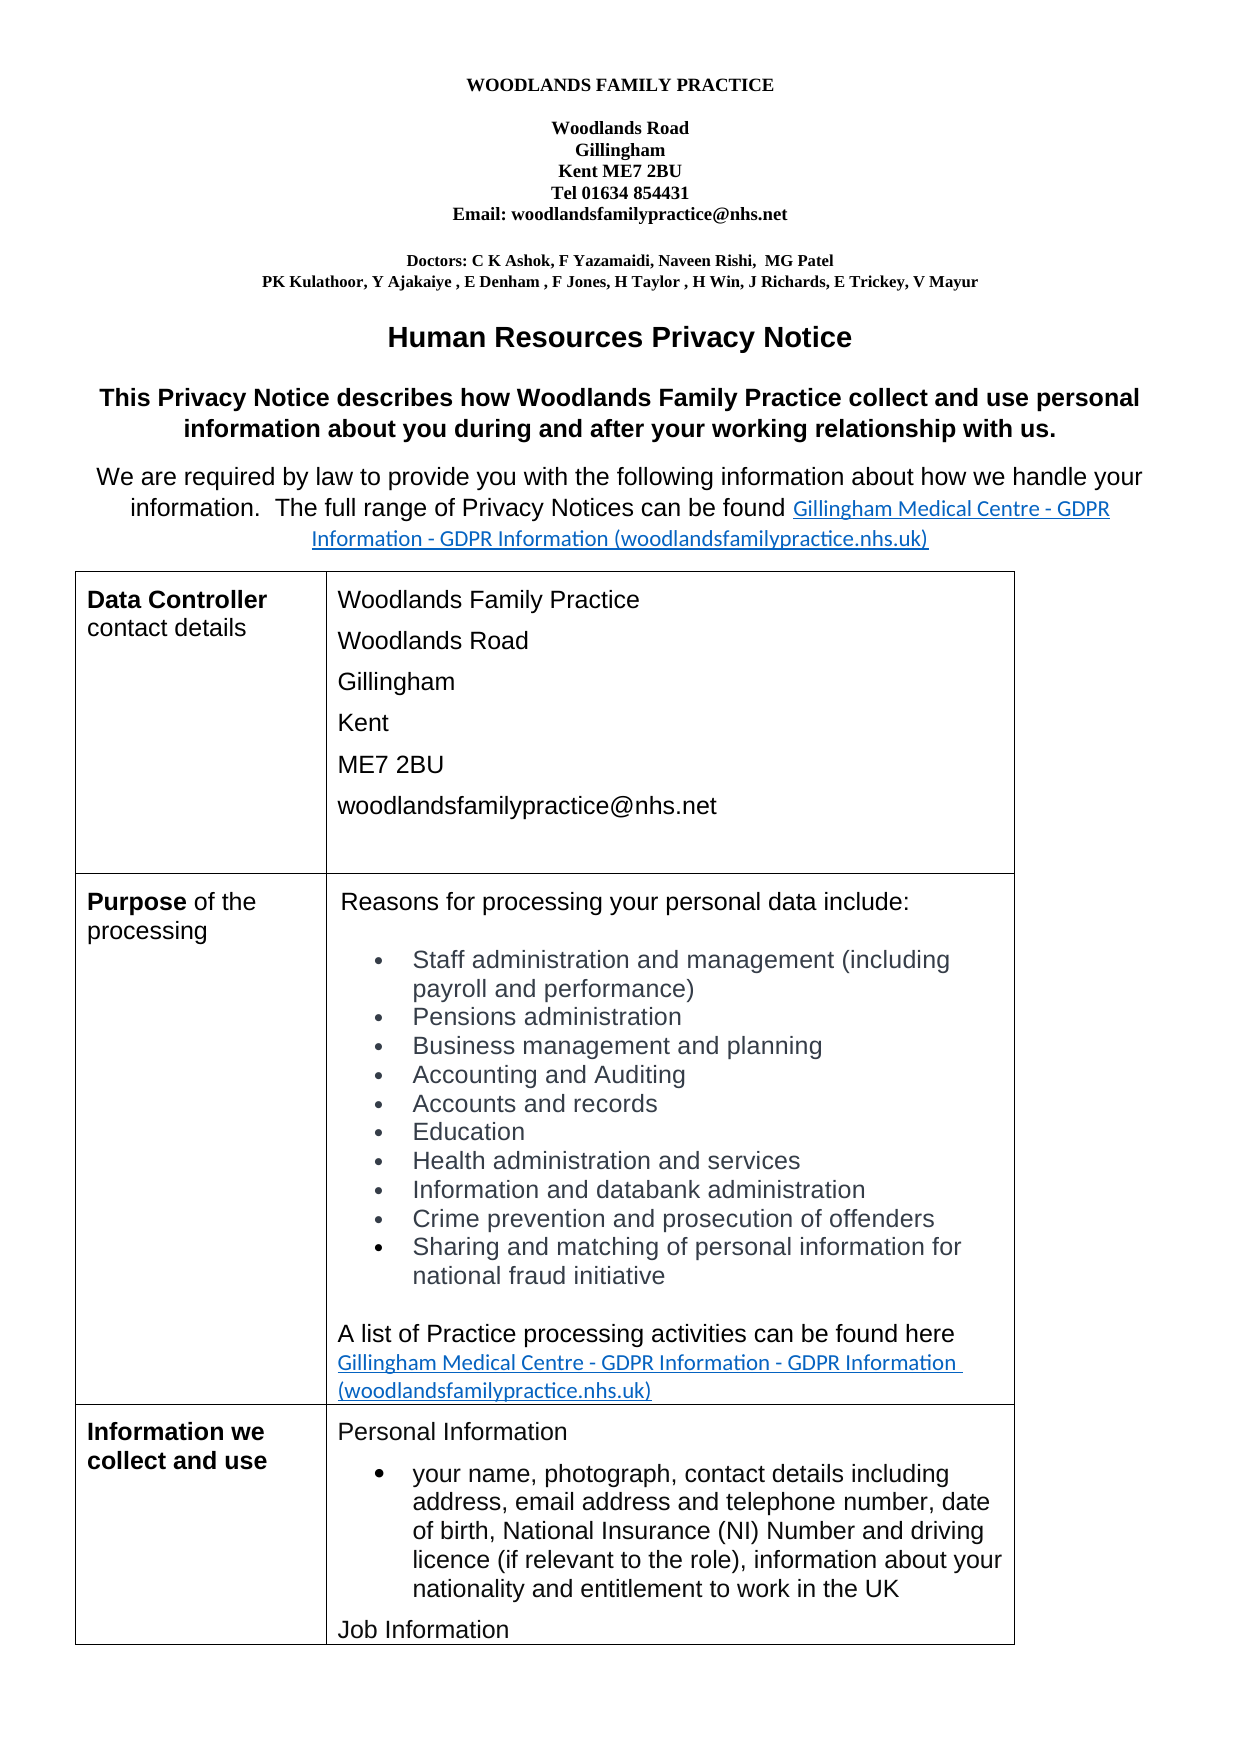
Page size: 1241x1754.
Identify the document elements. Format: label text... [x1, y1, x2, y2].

table_header Data Controller contact details [76, 572, 326, 873]
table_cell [76, 1405, 326, 1644]
text Human Resources Privacy Notice [75, 320, 1165, 354]
text We are required by law to provide you with the following information about how we handle your information. The full range of Privacy Notices can be found Gillingham Medical Centre - GDPR Information - GDPR Information (woodlandsfamilypractice.nhs.uk) [75, 462, 1165, 552]
table_header Woodlands Family Practice Woodlands Road Gillingham Kent ME7 2BU woodlandsfamilypractice@nhs.net [327, 572, 1014, 873]
table_cell Reasons for processing your personal data include: Staff administration and management (including payroll and performance) Pensions administration Business management and planning Accounting and Auditing Accounts and records Education Health administration and services Information and databank administration Crime prevention and prosecution of offenders Sharing and matching of personal information for national fraud initiative A list of Practice processing activities can be found here Gillingham Medical Centre - GDPR Information - GDPR Information (woodlandsfamilypractice.nhs.uk) [327, 874, 1014, 1404]
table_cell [327, 1405, 1014, 1644]
text This Privacy Notice describes how Woodlands Family Practice collect and use personal information about you during and after your working relationship with us. [75, 383, 1165, 443]
table_cell Purpose of the processing [76, 874, 326, 1404]
